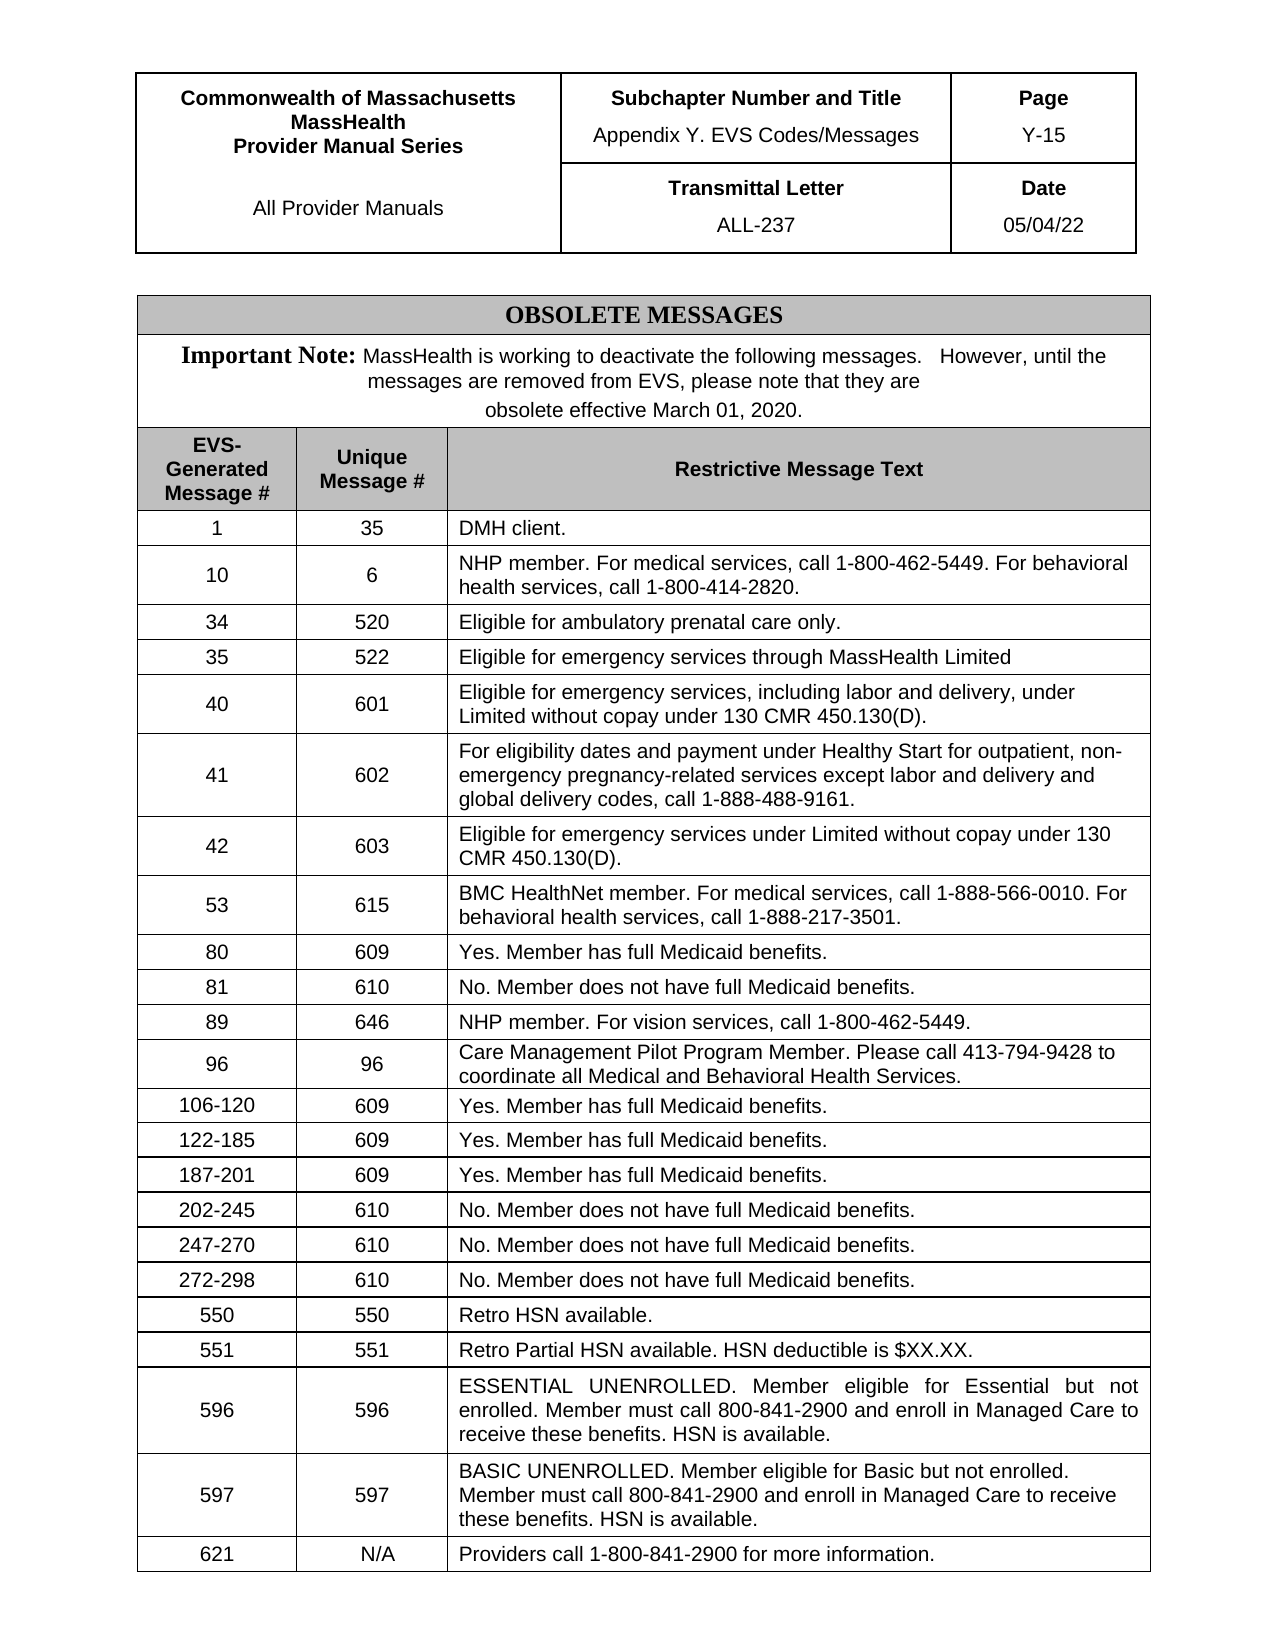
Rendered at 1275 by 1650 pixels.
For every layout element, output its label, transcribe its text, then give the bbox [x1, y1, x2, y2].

table_cell EVS-Generated Message # [138, 428, 296, 510]
table_cell 89 [138, 1005, 296, 1039]
table_cell 551 [297, 1333, 447, 1366]
table_cell 35 [138, 640, 296, 674]
table_cell 596 [297, 1368, 447, 1453]
table_cell 96 [138, 1040, 296, 1088]
table_cell Yes. Member has full Medicaid benefits. [448, 1158, 1150, 1191]
table_cell 609 [297, 1123, 447, 1156]
table_header OBSOLETE MESSAGES [138, 296, 1150, 334]
table_cell 550 [138, 1298, 296, 1331]
table_cell Retro Partial HSN available. HSN deductible is $XX.XX. [448, 1333, 1150, 1366]
table_cell 596 [138, 1368, 296, 1453]
table_cell Care Management Pilot Program Member. Please call 413-794-9428 to coordinate all Medical and Behavioral Health Services. [448, 1040, 1150, 1088]
table_cell DMH client. [448, 511, 1150, 545]
table_cell NHP member. For vision services, call 1-800-462-5449. [448, 1005, 1150, 1039]
table_cell ESSENTIAL UNENROLLED. Member eligible for Essential but not enrolled. Member must call 800-841-2900 and enroll in Managed Care to receive these benefits. HSN is available. [448, 1368, 1150, 1453]
table_cell 550 [297, 1298, 447, 1331]
table_cell 41 [138, 734, 296, 816]
table_cell Eligible for emergency services through MassHealth Limited [448, 640, 1150, 674]
table_cell 601 [297, 675, 447, 733]
table_cell 96 [297, 1040, 447, 1088]
table_cell 202-245 [138, 1193, 296, 1226]
table_cell 602 [297, 734, 447, 816]
table_cell Yes. Member has full Medicaid benefits. [448, 1123, 1150, 1156]
table_cell 610 [297, 1263, 447, 1296]
table_cell Providers call 1-800-841-2900 for more information. [448, 1537, 1150, 1571]
table_cell 615 [297, 876, 447, 934]
table_cell 40 [138, 675, 296, 733]
table_cell 122-185 [138, 1123, 296, 1156]
table_cell 609 [297, 935, 447, 969]
table_cell Restrictive Message Text [448, 428, 1150, 510]
table_cell 610 [297, 1193, 447, 1226]
table_cell Eligible for ambulatory prenatal care only. [448, 605, 1150, 639]
table_cell 247-270 [138, 1228, 296, 1261]
table_cell NHP member. For medical services, call 1-800-462-5449. For behavioral health services, call 1-800-414-2820. [448, 546, 1150, 604]
table_cell 53 [138, 876, 296, 934]
table_cell No. Member does not have full Medicaid benefits. [448, 1193, 1150, 1226]
table_cell 106-120 [138, 1089, 296, 1122]
table_cell 597 [297, 1454, 447, 1536]
table_cell BASIC UNENROLLED. Member eligible for Basic but not enrolled. Member must call 800-841-2900 and enroll in Managed Care to receive these benefits. HSN is available. [448, 1454, 1150, 1536]
table_cell 34 [138, 605, 296, 639]
table_cell No. Member does not have full Medicaid benefits. [448, 970, 1150, 1004]
table_cell 610 [297, 970, 447, 1004]
table_cell 609 [297, 1089, 447, 1122]
table_cell Important Note: MassHealth is working to deactivate the following messages. However, until the messages are removed from EVS, please note that they are obsolete effective March 01, 2020. [138, 335, 1150, 427]
table_cell Yes. Member has full Medicaid benefits. [448, 1089, 1150, 1122]
table_cell 522 [297, 640, 447, 674]
table_cell Yes. Member has full Medicaid benefits. [448, 935, 1150, 969]
table_cell 1 [138, 511, 296, 545]
table_cell Eligible for emergency services, including labor and delivery, under Limited without copay under 130 CMR 450.130(D). [448, 675, 1150, 733]
table_cell 80 [138, 935, 296, 969]
table_cell BMC HealthNet member. For medical services, call 1-888-566-0010. For behavioral health services, call 1-888-217-3501. [448, 876, 1150, 934]
table_cell 42 [138, 817, 296, 875]
table_cell Retro HSN available. [448, 1298, 1150, 1331]
table_cell No. Member does not have full Medicaid benefits. [448, 1228, 1150, 1261]
table_cell 187-201 [138, 1158, 296, 1191]
table_cell 272-298 [138, 1263, 296, 1296]
table_cell Unique Message # [297, 428, 447, 510]
table_cell N/A [297, 1537, 447, 1571]
table_cell 520 [297, 605, 447, 639]
table_cell 609 [297, 1158, 447, 1191]
table_cell 646 [297, 1005, 447, 1039]
table_cell 81 [138, 970, 296, 1004]
table_cell 621 [138, 1537, 296, 1571]
table_cell 551 [138, 1333, 296, 1366]
table_cell 597 [138, 1454, 296, 1536]
table_cell 603 [297, 817, 447, 875]
table_cell 610 [297, 1228, 447, 1261]
table_cell 6 [297, 546, 447, 604]
table_cell No. Member does not have full Medicaid benefits. [448, 1263, 1150, 1296]
table_cell For eligibility dates and payment under Healthy Start for outpatient, non-emergency pregnancy-related services except labor and delivery and global delivery codes, call 1-888-488-9161. [448, 734, 1150, 816]
table_cell Eligible for emergency services under Limited without copay under 130 CMR 450.130(D). [448, 817, 1150, 875]
table_cell 35 [297, 511, 447, 545]
table_cell 10 [138, 546, 296, 604]
